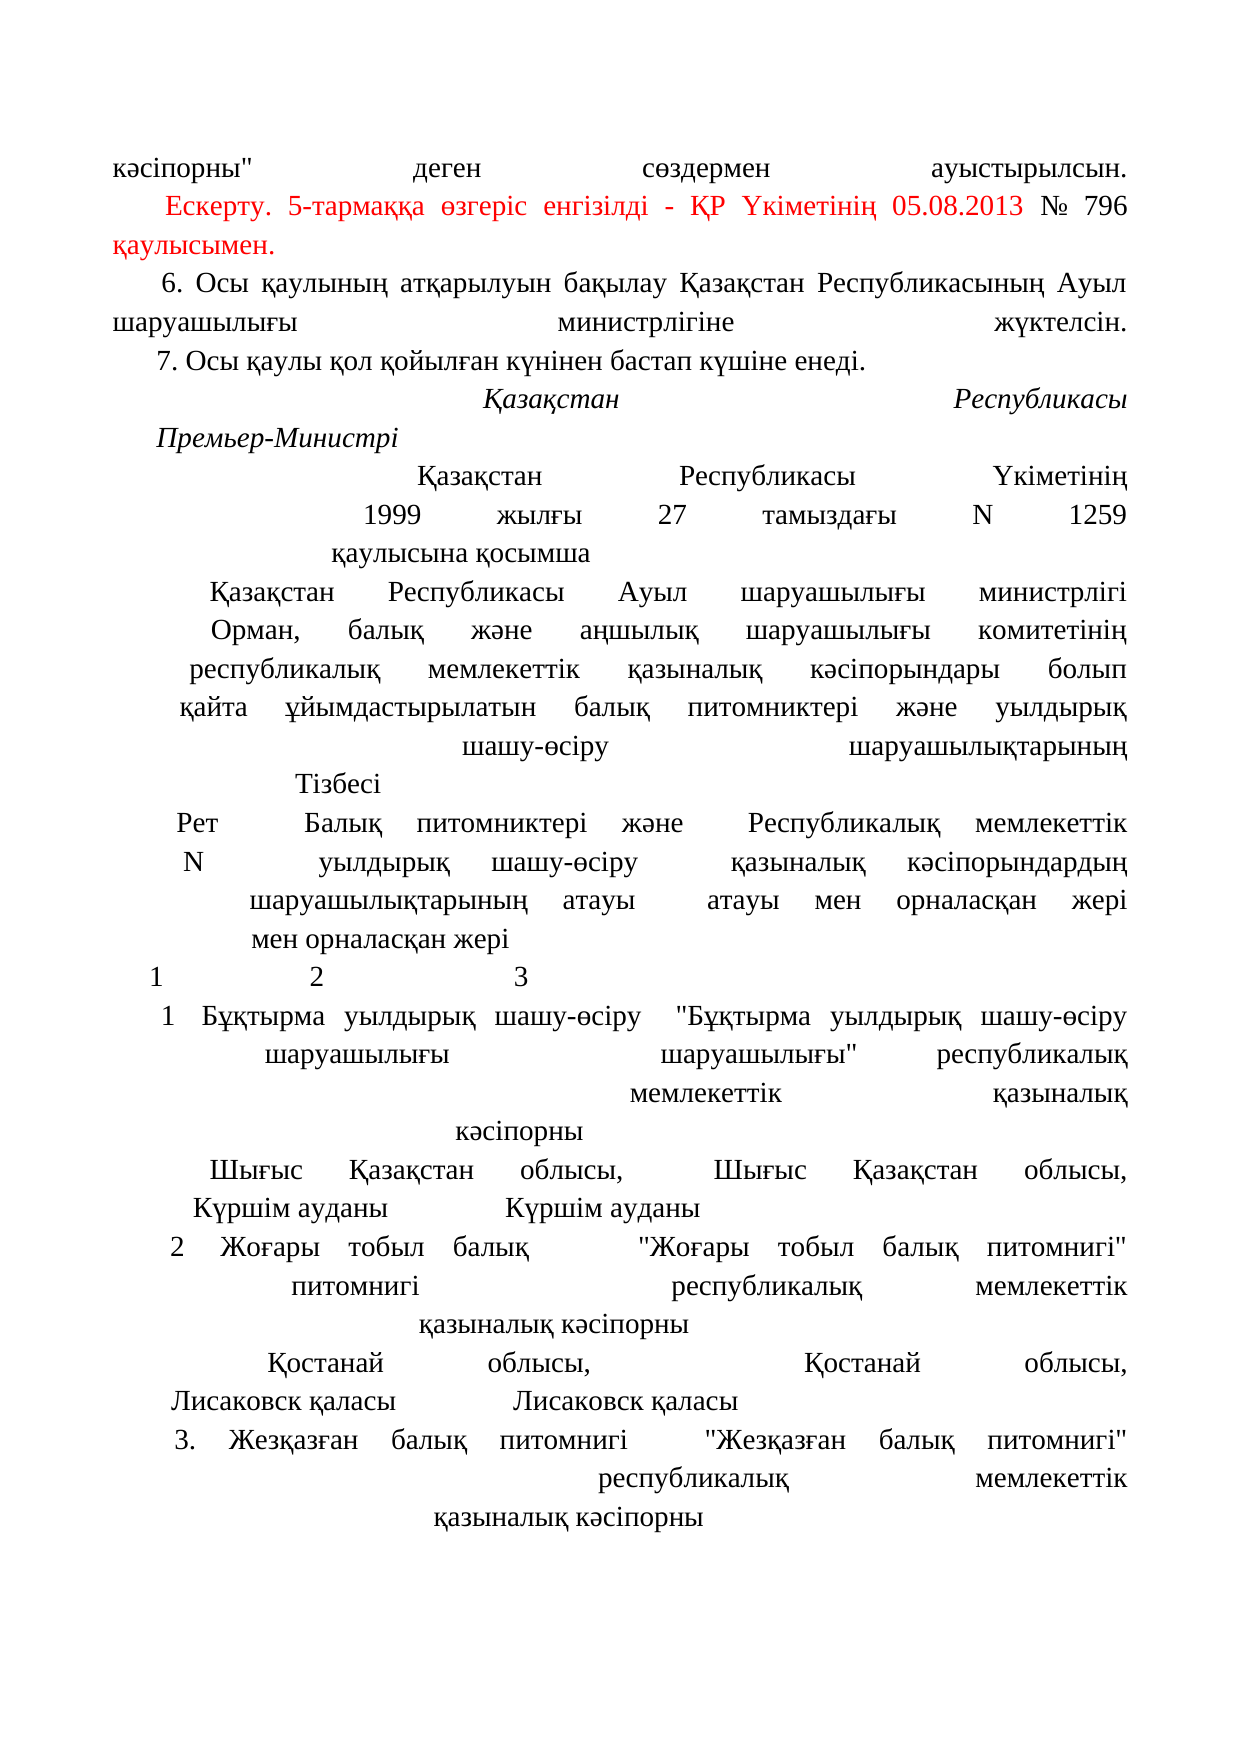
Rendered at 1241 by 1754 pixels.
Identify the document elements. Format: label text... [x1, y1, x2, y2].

text 1 2 3 [112, 959, 1128, 993]
text Рет Балық питомниктері және Республикалық мемлекеттік N уылдырық шашу-өсіру қазыналық кәсіпорындардың шаруашылықтарының атауы атауы мен орналасқан жері мен орналасқан жері [112, 805, 1128, 954]
text Қазақстан Республикасы Премьер-Министрі [112, 381, 1128, 453]
text Шығыс Қазақстан облысы, Шығыс Қазақстан облысы, Күршім ауданы Күршім ауданы [112, 1152, 1128, 1224]
text 1 Бұқтырма уылдырық шашу-өсіру "Бұқтырма уылдырық шашу-өсіру шаруашылығы шаруашылығы" республикалық мемлекеттік қазыналық кәсіпорны [112, 998, 1128, 1147]
text Қазақстан Республикасы Үкіметінің 1999 жылғы 27 тамыздағы N 1259 қаулысына қосымша [112, 458, 1128, 569]
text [112, 150, 1128, 376]
text Қостанай облысы, Қостанай облысы, Лисаковск қаласы Лисаковск қаласы [112, 1345, 1128, 1417]
text 2 Жоғары тобыл балық "Жоғары тобыл балық питомнигі" питомнигі республикалық мемлекеттік қазыналық кәсіпорны [112, 1229, 1128, 1340]
text Қазақстан Республикасы Ауыл шаруашылығы министрлігі Орман, балық және аңшылық шаруашылығы комитетінің республикалық мемлекеттік қазыналық кәсіпорындары болып қайта ұйымдастырылатын балық питомниктері және уылдырық шашу-өсіру шаруашылықтарының Тізбесі [112, 574, 1128, 800]
text 3. Жезқазған балық питомнигі "Жезқазған балық питомнигі" республикалық мемлекеттік қазыналық кәсіпорны [112, 1422, 1128, 1532]
